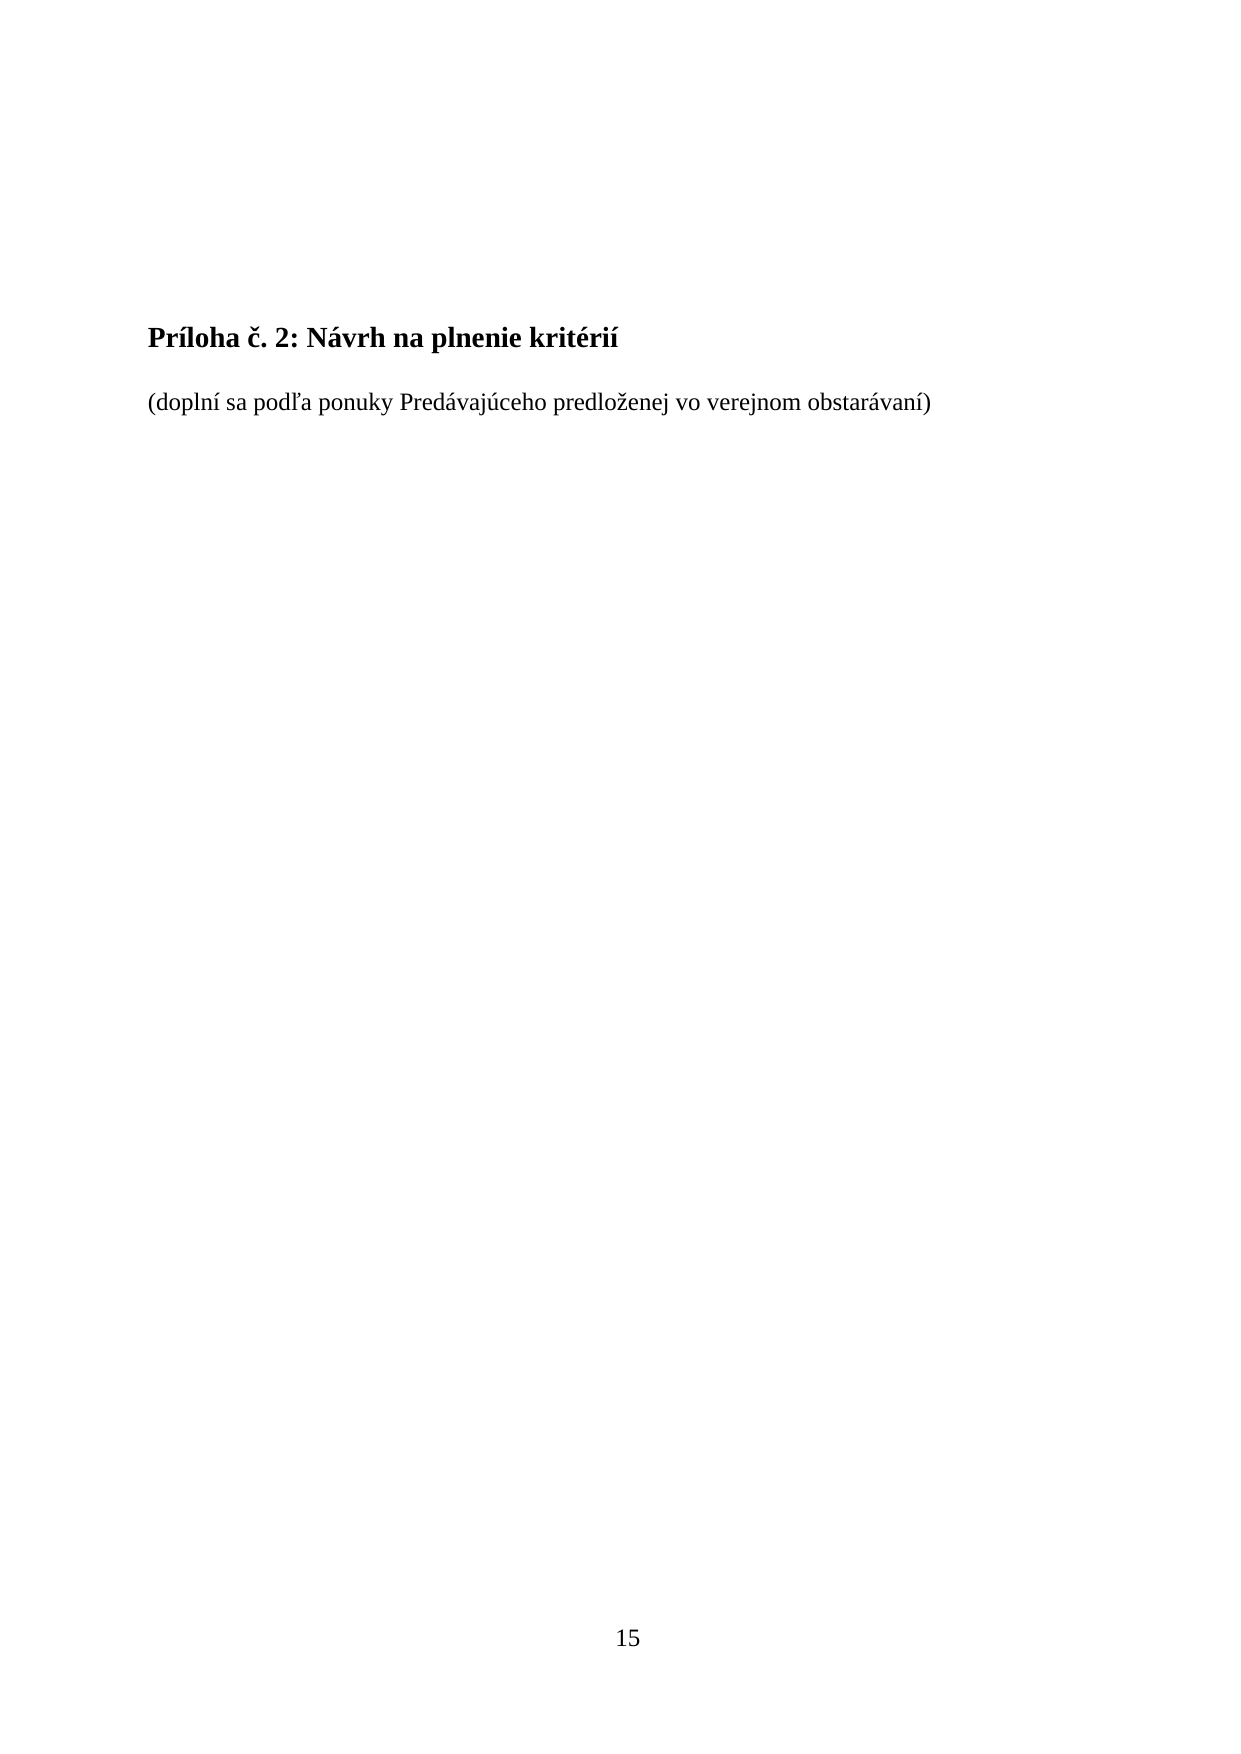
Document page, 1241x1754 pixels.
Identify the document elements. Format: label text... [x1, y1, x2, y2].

text (doplní sa podľa ponuky Predávajúceho predloženej vo verejnom obstarávaní) [148, 387, 1107, 416]
text Príloha č. 2: Návrh na plnenie kritérií [148, 320, 1107, 354]
